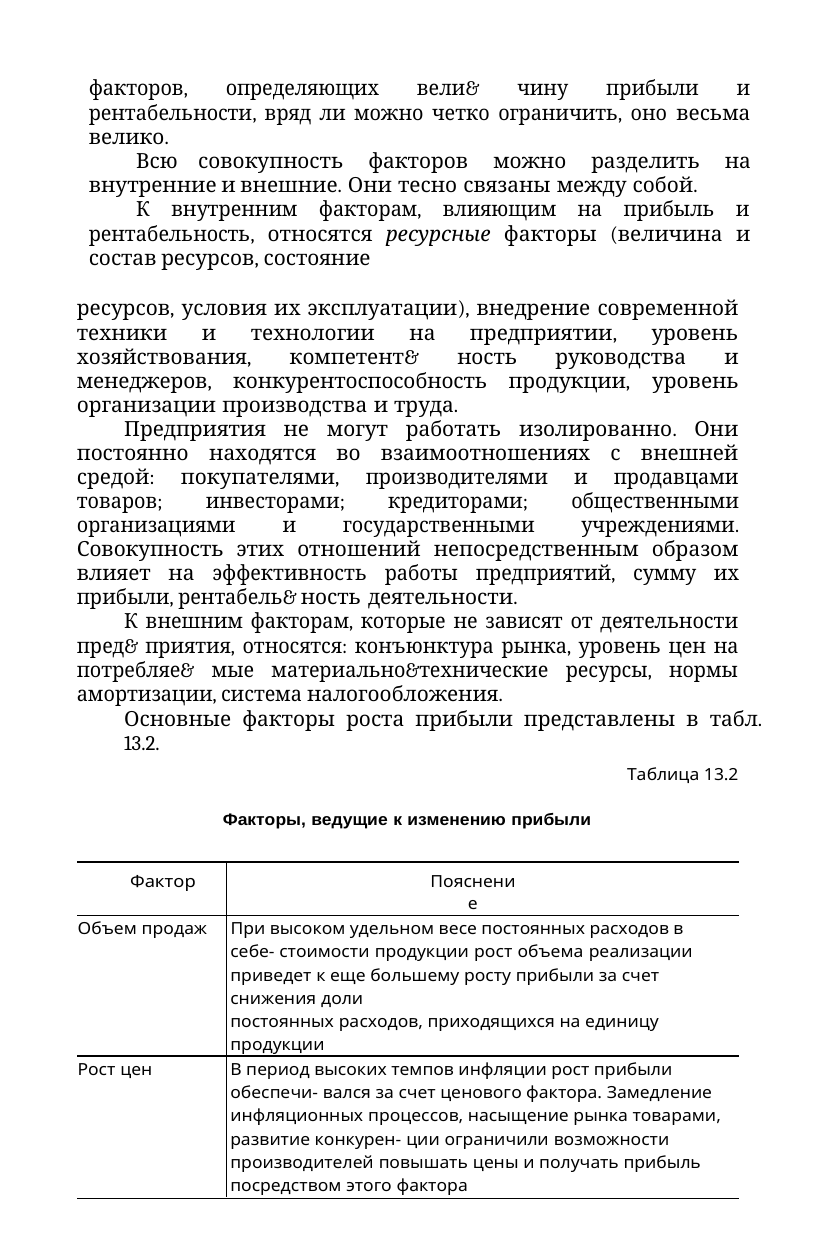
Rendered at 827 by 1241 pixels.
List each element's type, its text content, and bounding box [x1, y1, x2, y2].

table_cell При высоком удельном весе постоянных расходов в себе- стоимости продукции рост объема реализации приведет к еще большему росту прибыли за счет снижения доли постоянных расходов, приходящихся на единицу продукции [227, 916, 738, 1055]
table_cell В период высоких темпов инфляции рост прибыли обеспечи- вался за счет ценового фактора. Замедление инфляционных процессов, насыщение рынка товарами, развитие конкурен- ции ограничили возможности производителей повышать цены и получать прибыль посредством этого фактора [227, 1057, 738, 1197]
text Всю совокупность факторов можно разделить на внутренние и внешние. Они тесно связаны между собой. [88, 149, 751, 198]
table_header Фактор [77, 863, 226, 914]
text Основные факторы роста прибыли представлены в табл. 13.2. [124, 707, 762, 756]
text ресурсов, условия их эксплуатации), внедрение современной техники и технологии на предприятии, уровень хозяйствования, компетент& ность руководства и менеджеров, конкурентоспособность продукции, уровень организации производства и труда. [77, 297, 739, 418]
table_cell Объем продаж [77, 916, 226, 1055]
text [88, 77, 750, 149]
text К внешним факторам, которые не зависят от деятельности пред& приятия, относятся: конъюнктура рынка, уровень цен на потребляе& мые материально&технические ресурсы, нормы амортизации, система налогообложения. [77, 610, 738, 707]
text Предприятия не могут работать изолированно. Они постоянно находятся во взаимоотношениях с внешней средой: покупателями, производителями и продавцами товаров; инвесторами; кредиторами; общественными организациями и государственными учреждениями. Совокупность этих отношений непосредственным образом влияет на эффективность работы предприятий, сумму их прибыли, рентабель& ность деятельности. [77, 418, 739, 609]
text Факторы, ведущие к изменению прибыли [223, 810, 762, 829]
table_header Пояснение [227, 863, 738, 914]
text К внутренним факторам, влияющим на прибыль и рентабельность, относятся ресурсные факторы (величина и состав ресурсов, состояние [88, 198, 750, 271]
table_cell Рост цен [77, 1057, 226, 1197]
text Таблица 13.2 [64, 763, 738, 786]
